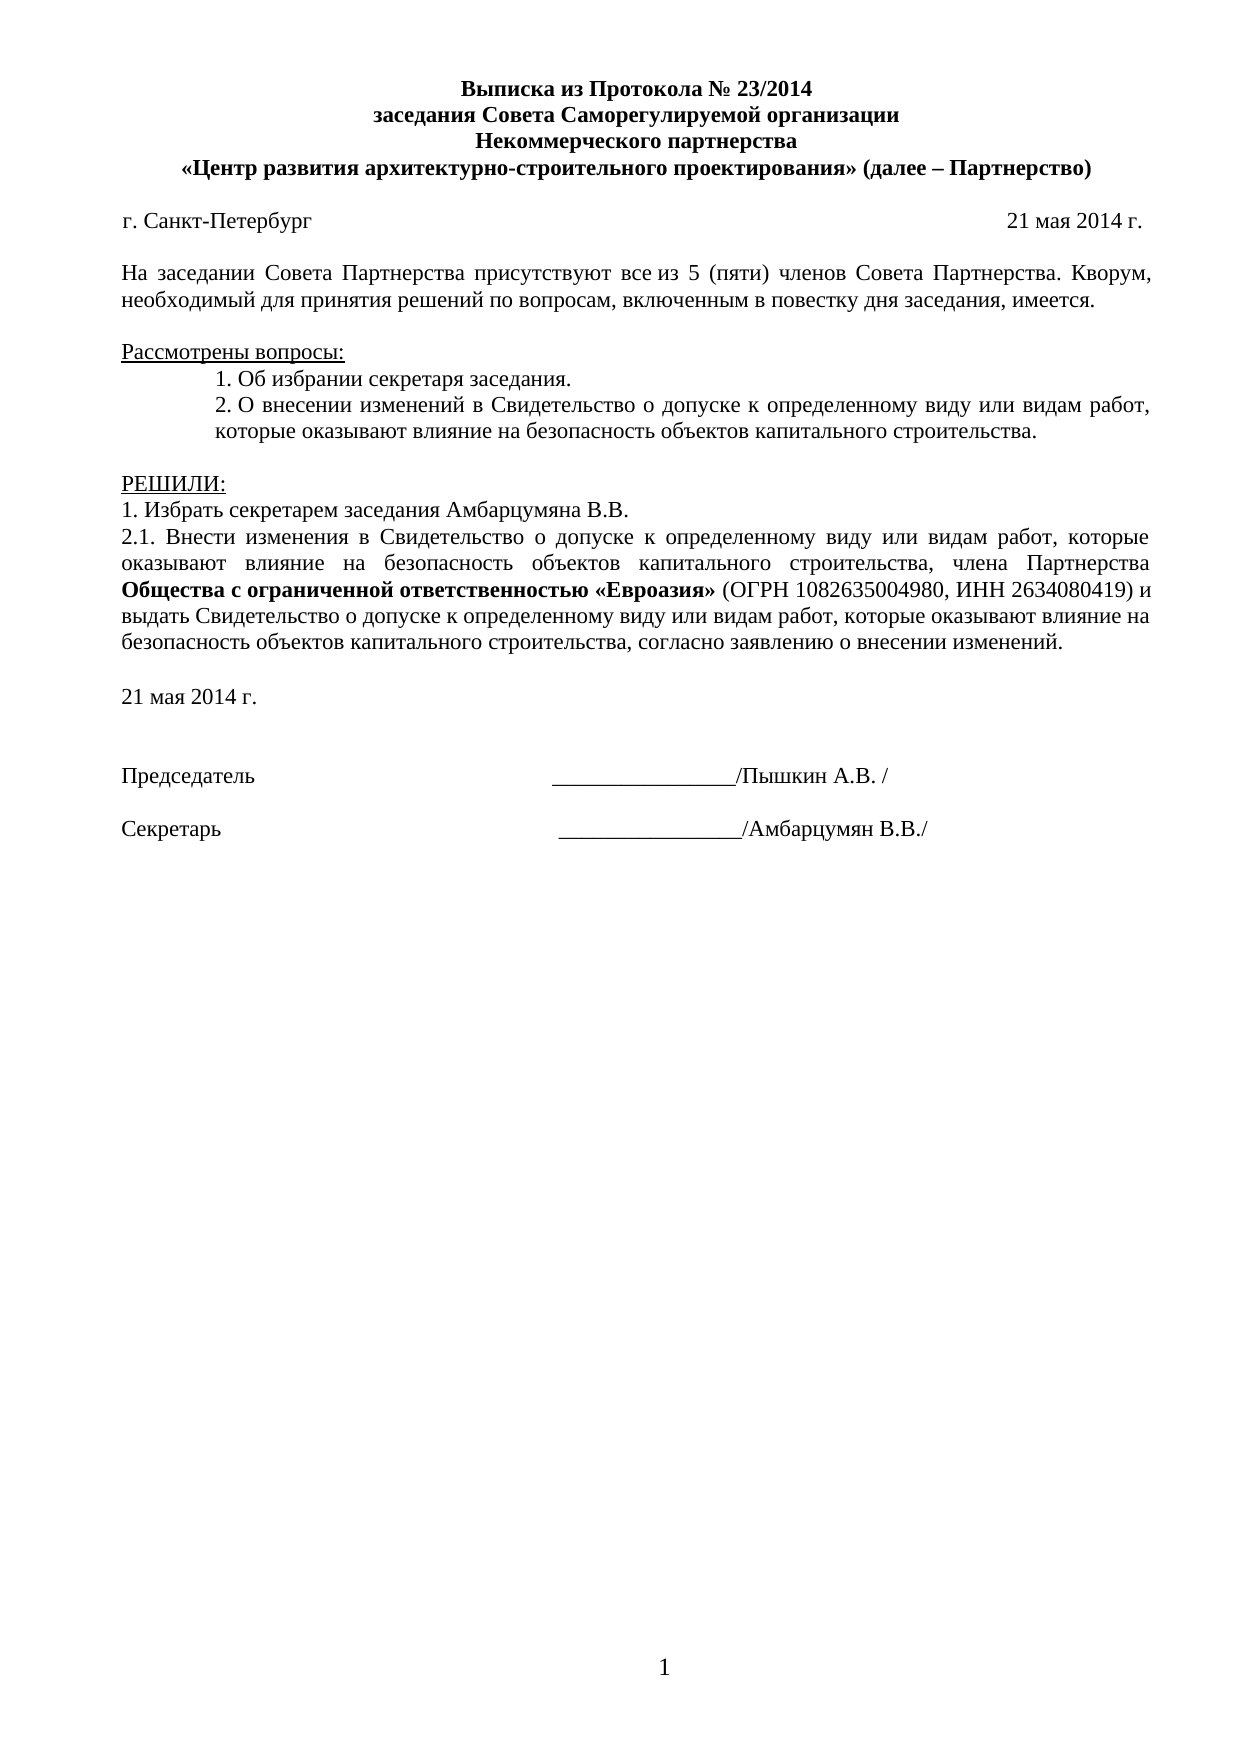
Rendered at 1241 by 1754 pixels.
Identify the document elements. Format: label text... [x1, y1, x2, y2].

text 1. Об избрании секретаря заседания. [215, 365, 1152, 391]
text 2. О внесении изменений в Свидетельство о допуске к определенному виду или видам работ, которые оказывают влияние на безопасность объектов капитального строительства. [215, 391, 1152, 444]
text Председатель ________________/Пышкин А.В. / [121, 762, 1152, 789]
text Рассмотрены вопросы: [121, 338, 1152, 365]
text Секретарь ________________/Амбарцумян В.В./ [121, 815, 1152, 842]
text На заседании Совета Партнерства присутствуют все из 5 (пяти) членов Совета Партнерства. Кворум, необходимый для принятия решений по вопросам, включенным в повестку дня заседания, имеется. [121, 259, 1152, 312]
text 21 мая 2014 г. [121, 683, 1152, 710]
text заседания Совета Саморегулируемой организации [121, 101, 1152, 128]
text 1. Избрать секретарем заседания Амбарцумяна В.В. [121, 497, 1152, 523]
text 2.1. Внести изменения в Свидетельство о допуске к определенному виду или видам работ, которые оказывают влияние на безопасность объектов капитального строительства, члена Партнерства Общества с ограниченной ответственностью «Евроазия» (ОГРН 1082635004980, ИНН 2634080419) и выдать Свидетельство о допуске к определенному виду или видам работ, которые оказывают влияние на безопасность объектов капитального строительства, согласно заявлению о внесении изменений. [121, 523, 1152, 655]
table_header г. Санкт-Петербург [111, 207, 632, 233]
text Выписка из Протокола № 23/2014 [121, 75, 1152, 101]
table_header 21 мая 2014 г. [633, 207, 1154, 233]
text РЕШИЛИ: [121, 470, 1152, 497]
text Некоммерческого партнерства [121, 128, 1152, 154]
text «Центр развития архитектурно-строительного проектирования» (далее – Партнерство) [121, 154, 1152, 180]
